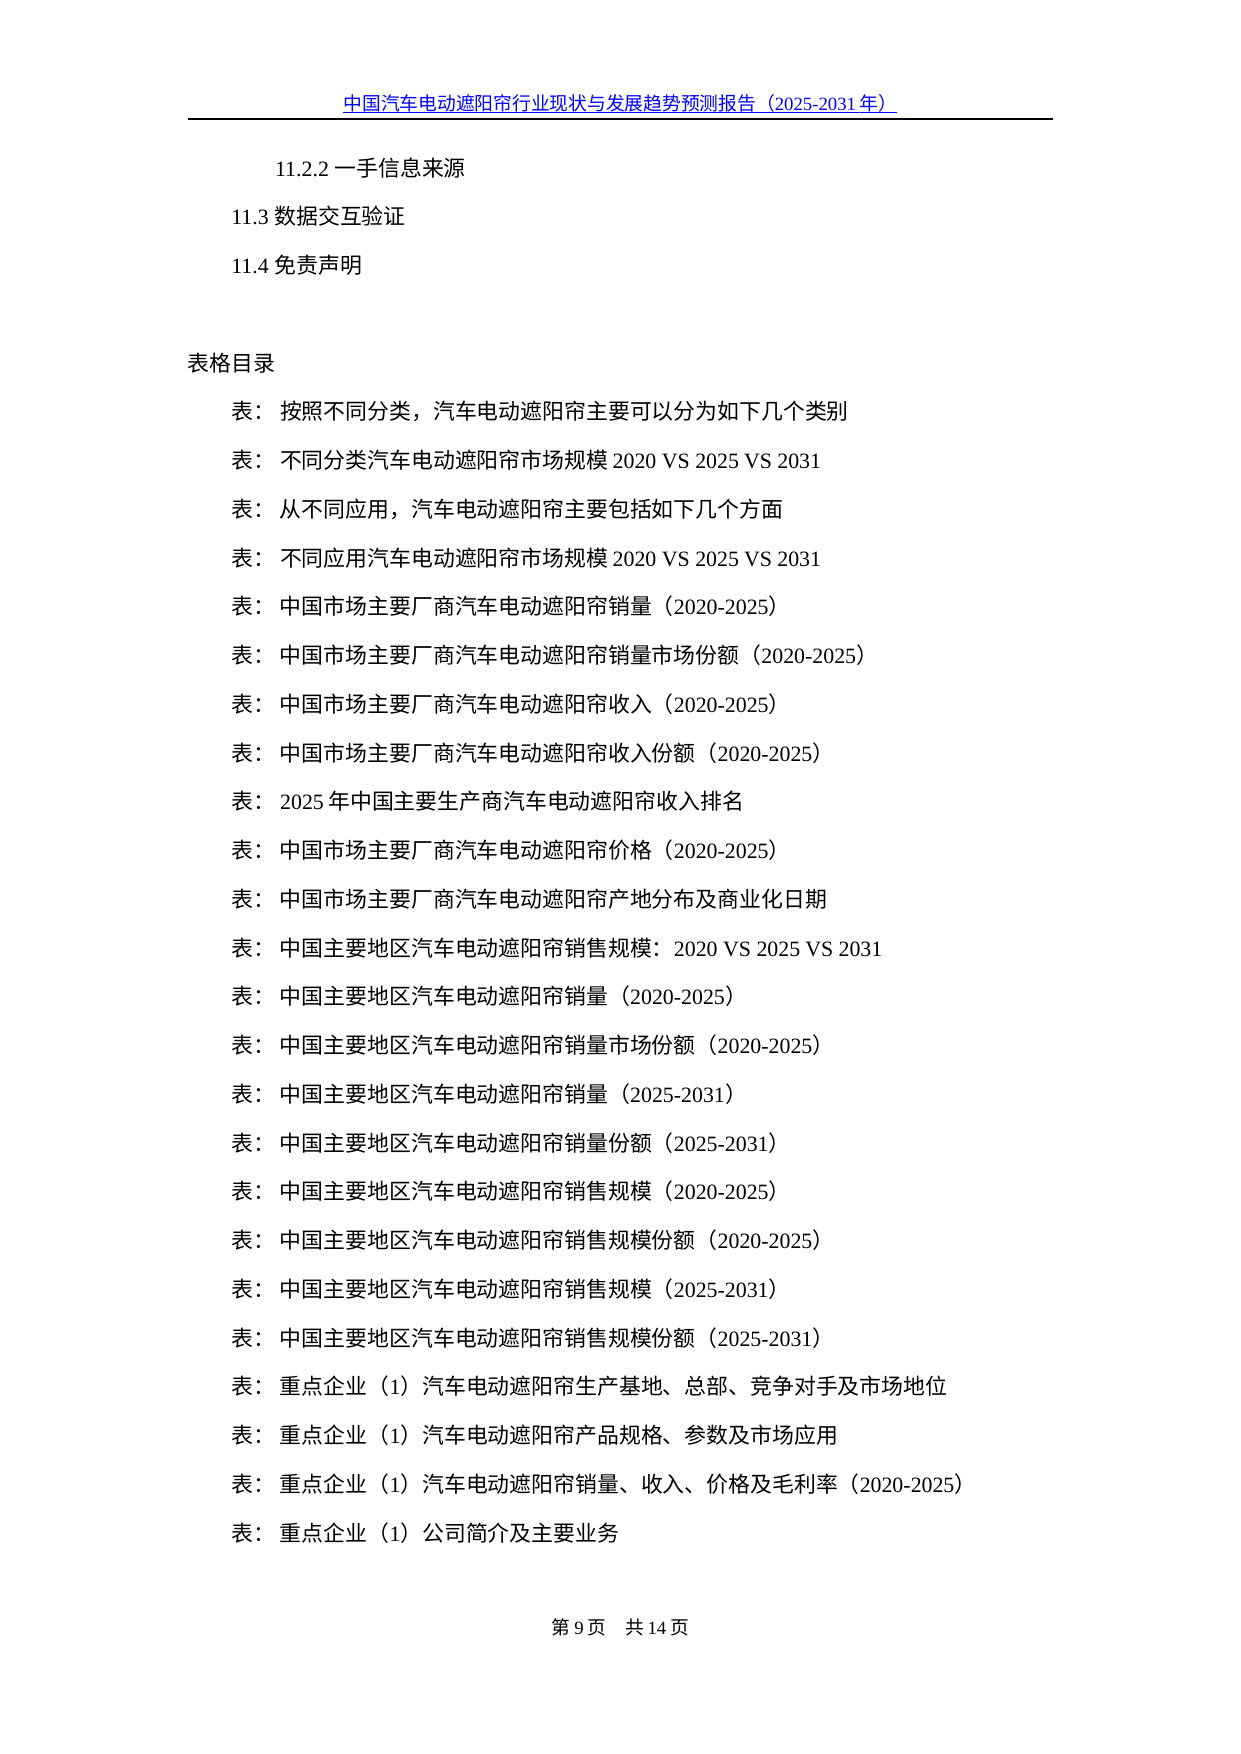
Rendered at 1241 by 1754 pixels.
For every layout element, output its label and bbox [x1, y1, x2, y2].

text [187, 150, 1053, 1548]
